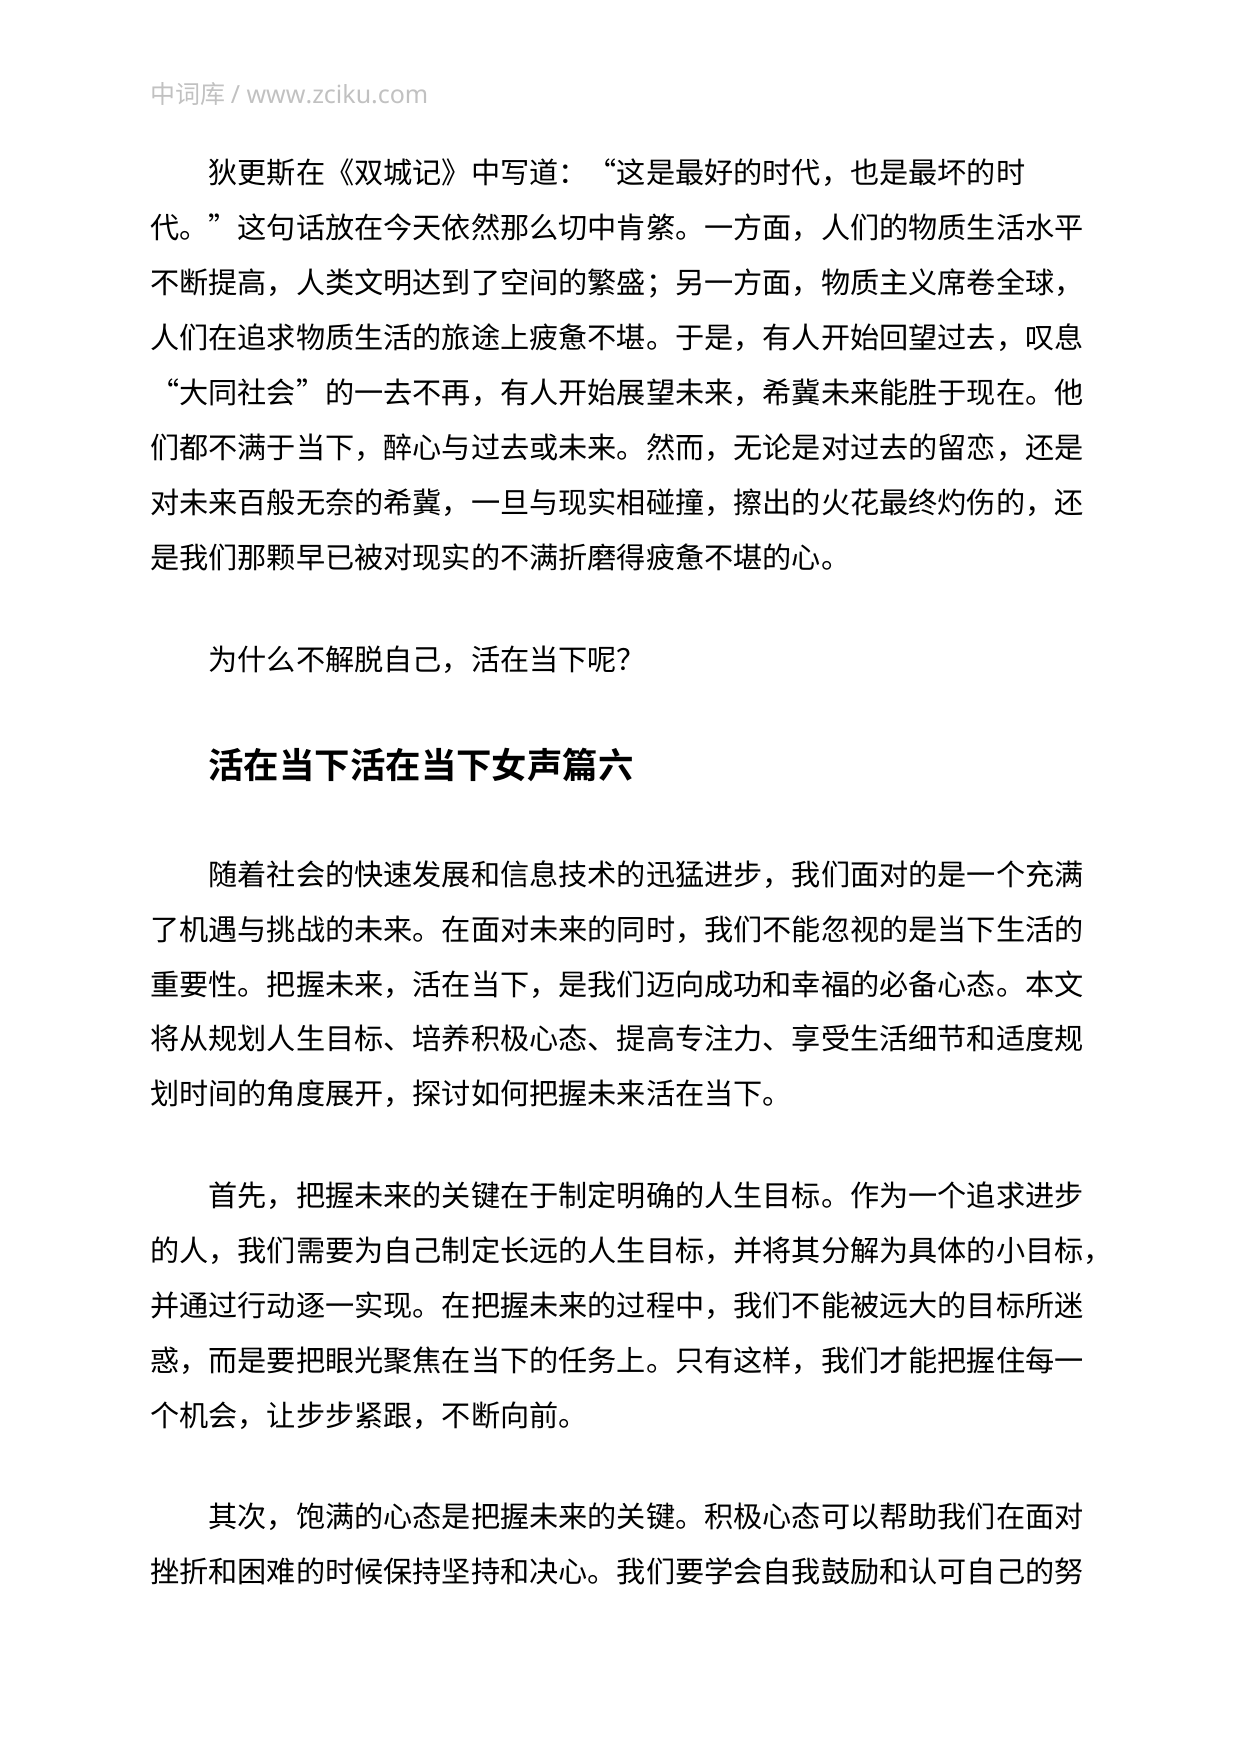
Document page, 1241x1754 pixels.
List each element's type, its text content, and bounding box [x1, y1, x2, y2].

text 为什么不解脱自己，活在当下呢？ [150, 636, 1090, 678]
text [150, 1494, 1090, 1591]
text 随着社会的快速发展和信息技术的迅猛进步，我们面对的是一个充满了机遇与挑战的未来。在面对未来的同时，我们不能忽视的是当下生活的重要性。把握未来，活在当下，是我们迈向成功和幸福的必备心态。本文将从规划人生目标、培养积极心态、提高专注力、享受生活细节和适度规划时间的角度展开，探讨如何把握未来活在当下。 [150, 851, 1090, 1113]
text 活在当下活在当下女声篇六 [150, 738, 1090, 789]
text 首先，把握未来的关键在于制定明确的人生目标。作为一个追求进步的人，我们需要为自己制定长远的人生目标，并将其分解为具体的小目标，并通过行动逐一实现。在把握未来的过程中，我们不能被远大的目标所迷惑，而是要把眼光聚焦在当下的任务上。只有这样，我们才能把握住每一个机会，让步步紧跟，不断向前。 [150, 1173, 1090, 1434]
text 狄更斯在《双城记》中写道：“这是最好的时代，也是最坏的时代。”这句话放在今天依然那么切中肯綮。一方面，人们的物质生活水平不断提高，人类文明达到了空间的繁盛；另一方面，物质主义席卷全球，人们在追求物质生活的旅途上疲惫不堪。于是，有人开始回望过去，叹息“大同社会”的一去不再，有人开始展望未来，希冀未来能胜于现在。他们都不满于当下，醉心与过去或未来。然而，无论是对过去的留恋，还是对未来百般无奈的希冀，一旦与现实相碰撞，擦出的火花最终灼伤的，还是我们那颗早已被对现实的不满折磨得疲惫不堪的心。 [150, 150, 1090, 577]
